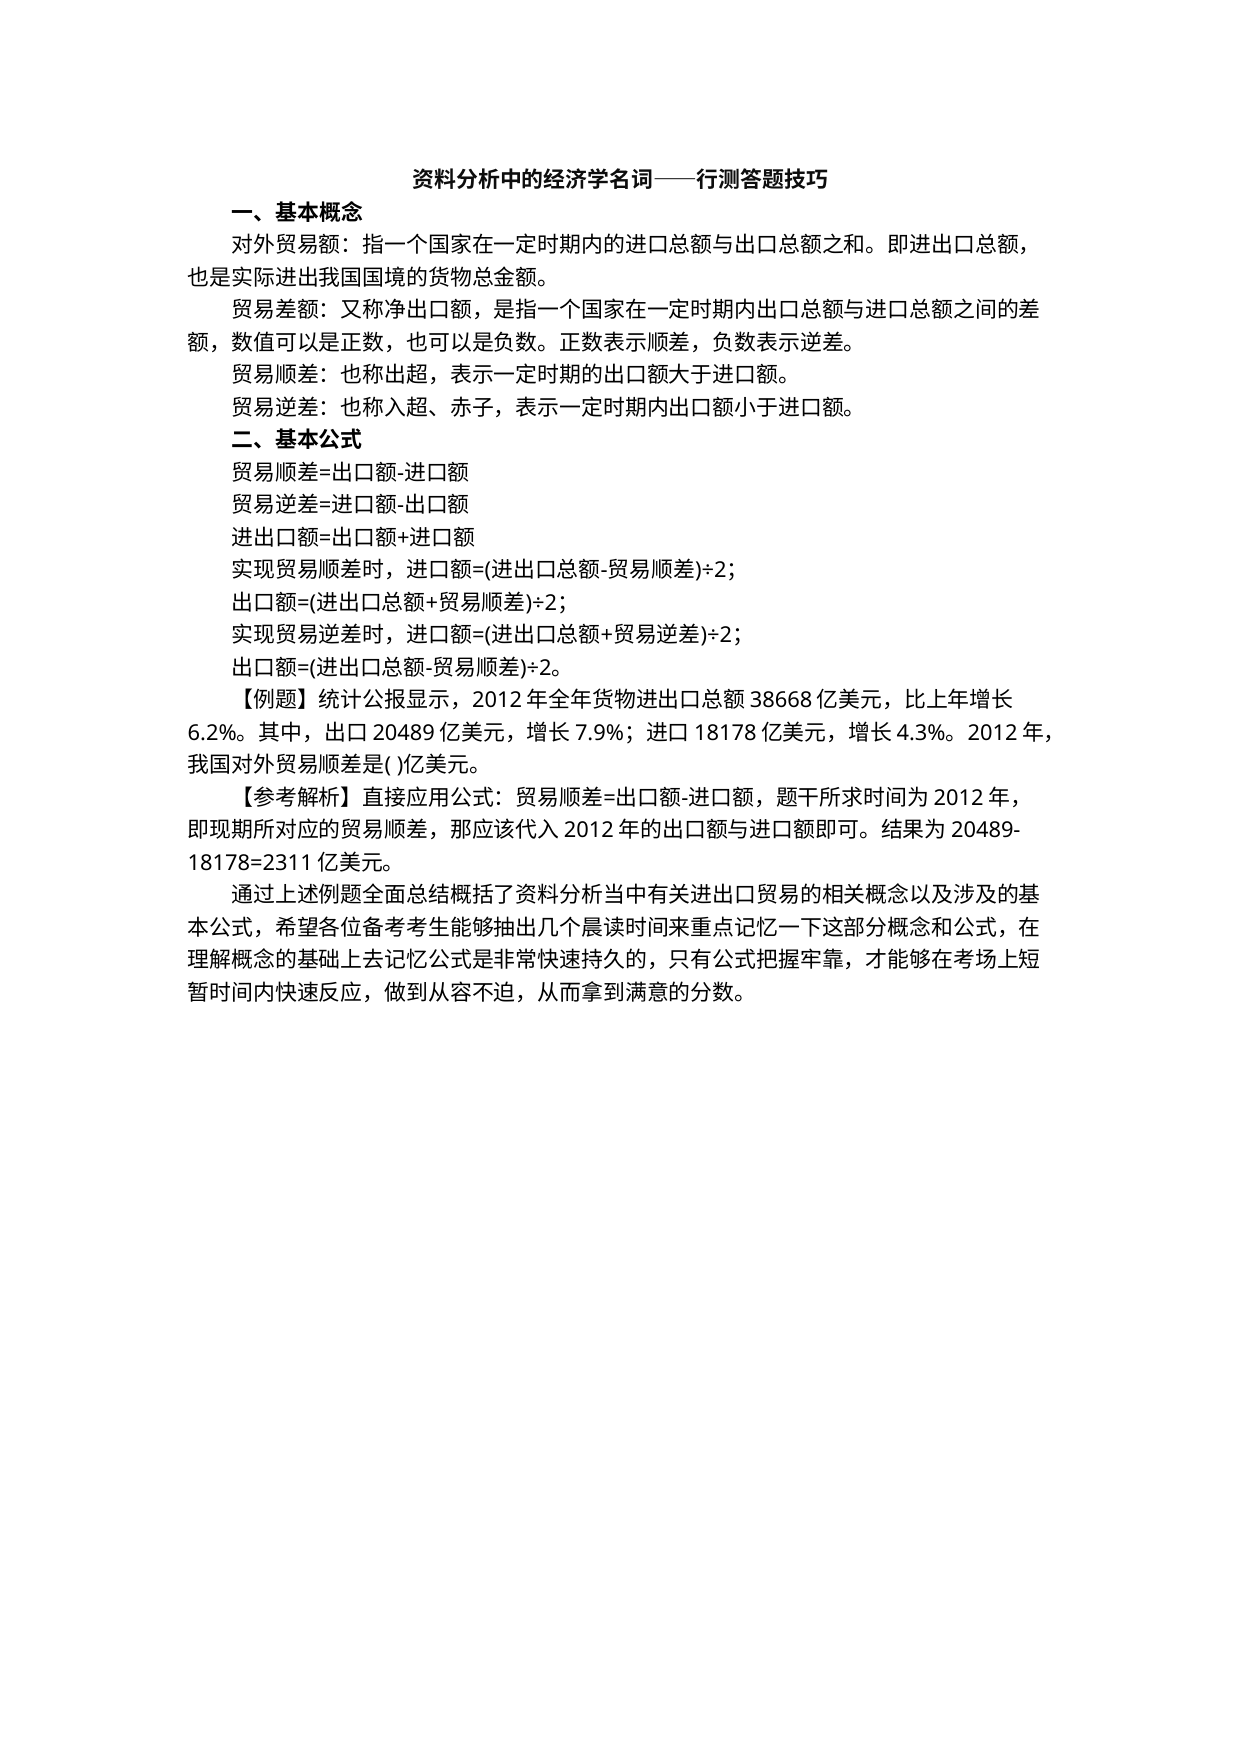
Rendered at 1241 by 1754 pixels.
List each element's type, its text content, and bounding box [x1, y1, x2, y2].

subtitle 资料分析中的经济学名词——行测答题技巧 [187, 162, 1053, 194]
text 一、基本概念 对外贸易额：指一个国家在一定时期内的进口总额与出口总额之和。即进出口总额，也是实际进出我国国境的货物总金额。 贸易差额：又称净出口额，是指一个国家在一定时期内出口总额与进口总额之间的差额，数值可以是正数，也可以是负数。正数表示顺差，负数表示逆差。 贸易顺差：也称出超，表示一定时期的出口额大于进口额。 贸易逆差：也称入超、赤子，表示一定时期内出口额小于进口额。 二、基本公式 贸易顺差=出口额-进口额 贸易逆差=进口额-出口额 进出口额=出口额+进口额 实现贸易顺差时，进口额=(进出口总额-贸易顺差)÷2； 出口额=(进出口总额+贸易顺差)÷2； 实现贸易逆差时，进口额=(进出口总额+贸易逆差)÷2； 出口额=(进出口总额-贸易顺差)÷2。 【例题】统计公报显示，2012年全年货物进出口总额38668亿美元，比上年增长6.2%。其中，出口20489亿美元，增长7.9%；进口18178亿美元，增长4.3%。2012年，我国对外贸易顺差是( )亿美元。 【参考解析】直接应用公式：贸易顺差=出口额-进口额，题干所求时间为2012年，即现期所对应的贸易顺差，那应该代入2012年的出口额与进口额即可。结果为20489-18178=2311亿美元。 通过上述例题全面总结概括了资料分析当中有关进出口贸易的相关概念以及涉及的基本公式，希望各位备考考生能够抽出几个晨读时间来重点记忆一下这部分概念和公式，在理解概念的基础上去记忆公式是非常快速持久的，只有公式把握牢靠，才能够在考场上短暂时间内快速反应，做到从容不迫，从而拿到满意的分数。 [187, 194, 1053, 1007]
